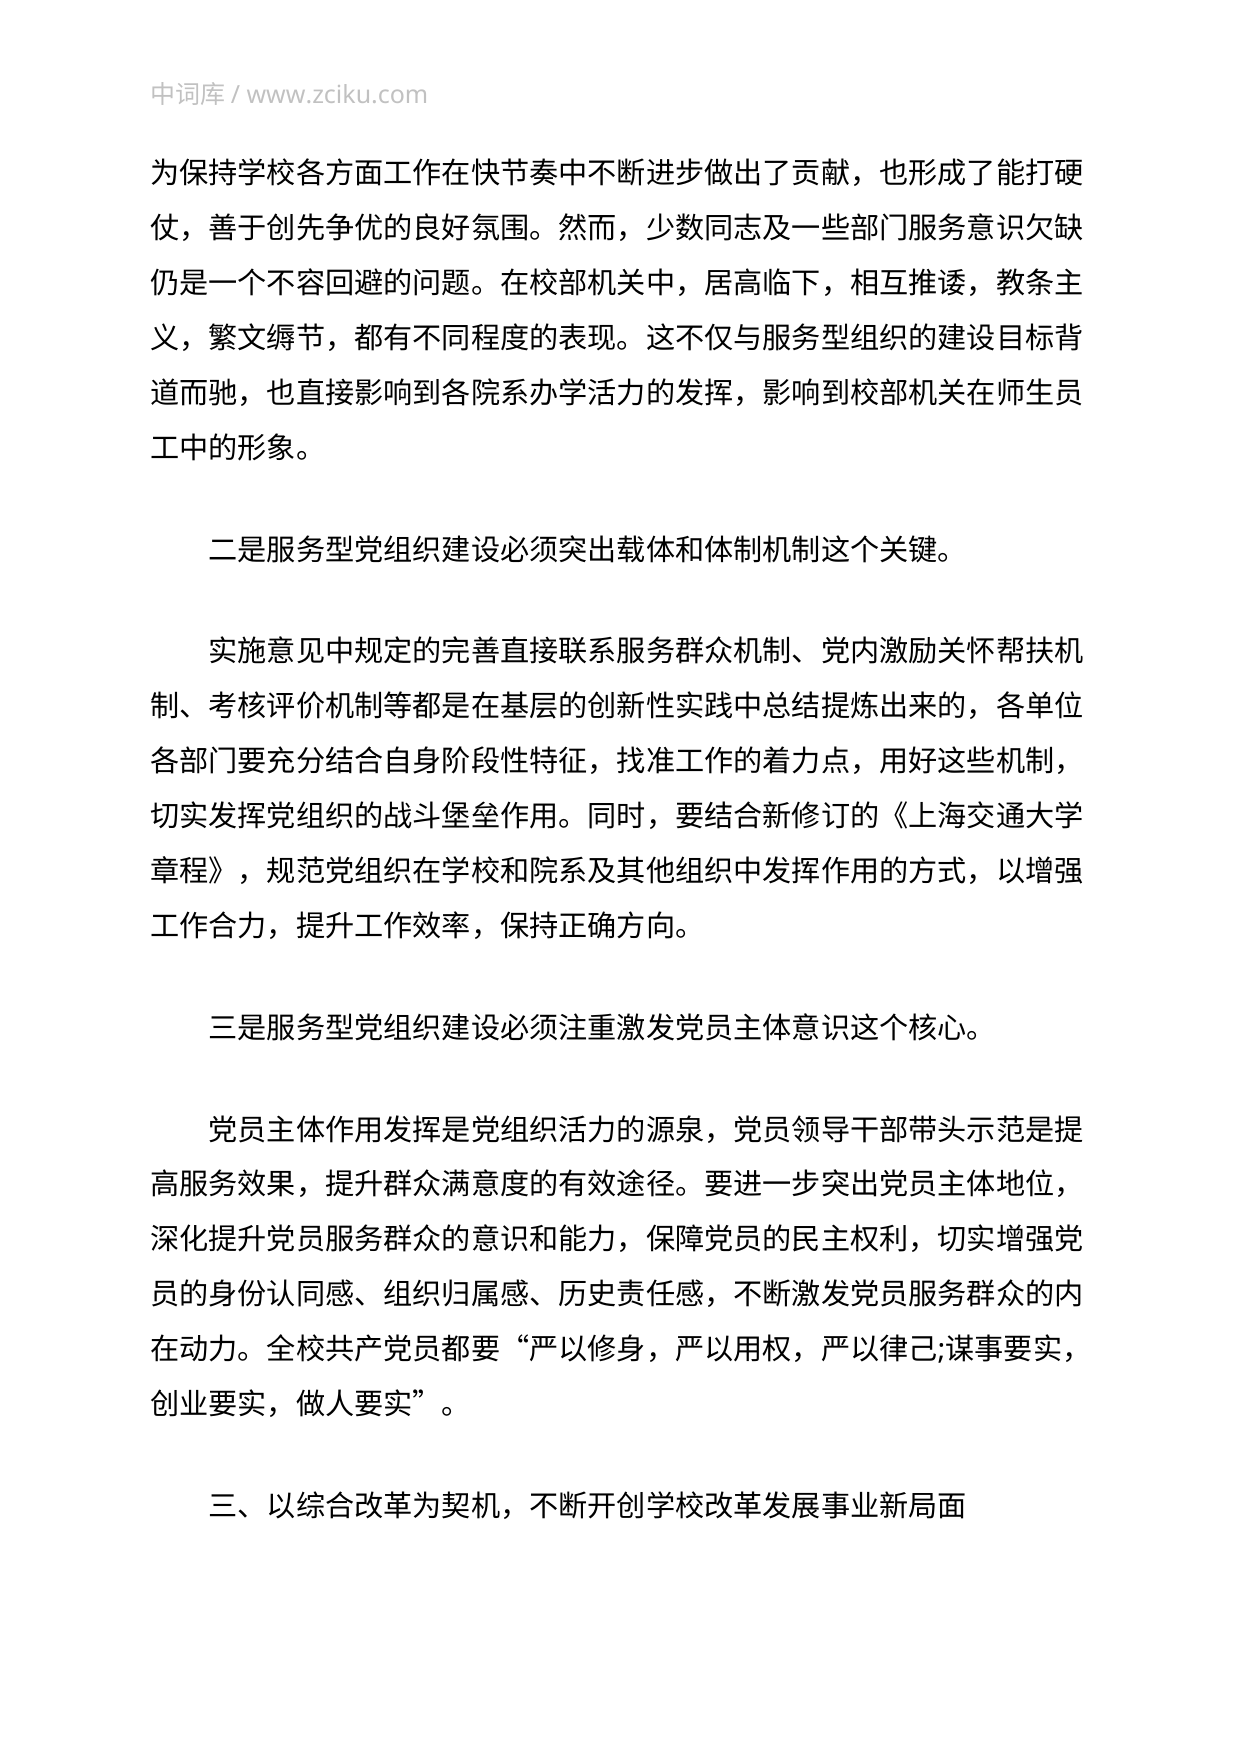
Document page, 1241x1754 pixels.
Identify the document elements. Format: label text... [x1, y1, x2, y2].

text 党员主体作用发挥是党组织活力的源泉，党员领导干部带头示范是提高服务效果，提升群众满意度的有效途径。要进一步突出党员主体地位，深化提升党员服务群众的意识和能力，保障党员的民主权利，切实增强党员的身份认同感、组织归属感、历史责任感，不断激发党员服务群众的内在动力。全校共产党员都要“严以修身，严以用权，严以律己;谋事要实，创业要实，做人要实”。 [150, 1106, 1090, 1423]
text 实施意见中规定的完善直接联系服务群众机制、党内激励关怀帮扶机制、考核评价机制等都是在基层的创新性实践中总结提炼出来的，各单位各部门要充分结合自身阶段性特征，找准工作的着力点，用好这些机制，切实发挥党组织的战斗堡垒作用。同时，要结合新修订的《上海交通大学章程》，规范党组织在学校和院系及其他组织中发挥作用的方式，以增强工作合力，提升工作效率，保持正确方向。 [150, 628, 1090, 945]
text 三、以综合改革为契机，不断开创学校改革发展事业新局面 [150, 1482, 1090, 1525]
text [150, 150, 1090, 467]
text 二是服务型党组织建设必须突出载体和体制机制这个关键。 [150, 526, 1090, 568]
text 三是服务型党组织建设必须注重激发党员主体意识这个核心。 [150, 1004, 1090, 1047]
